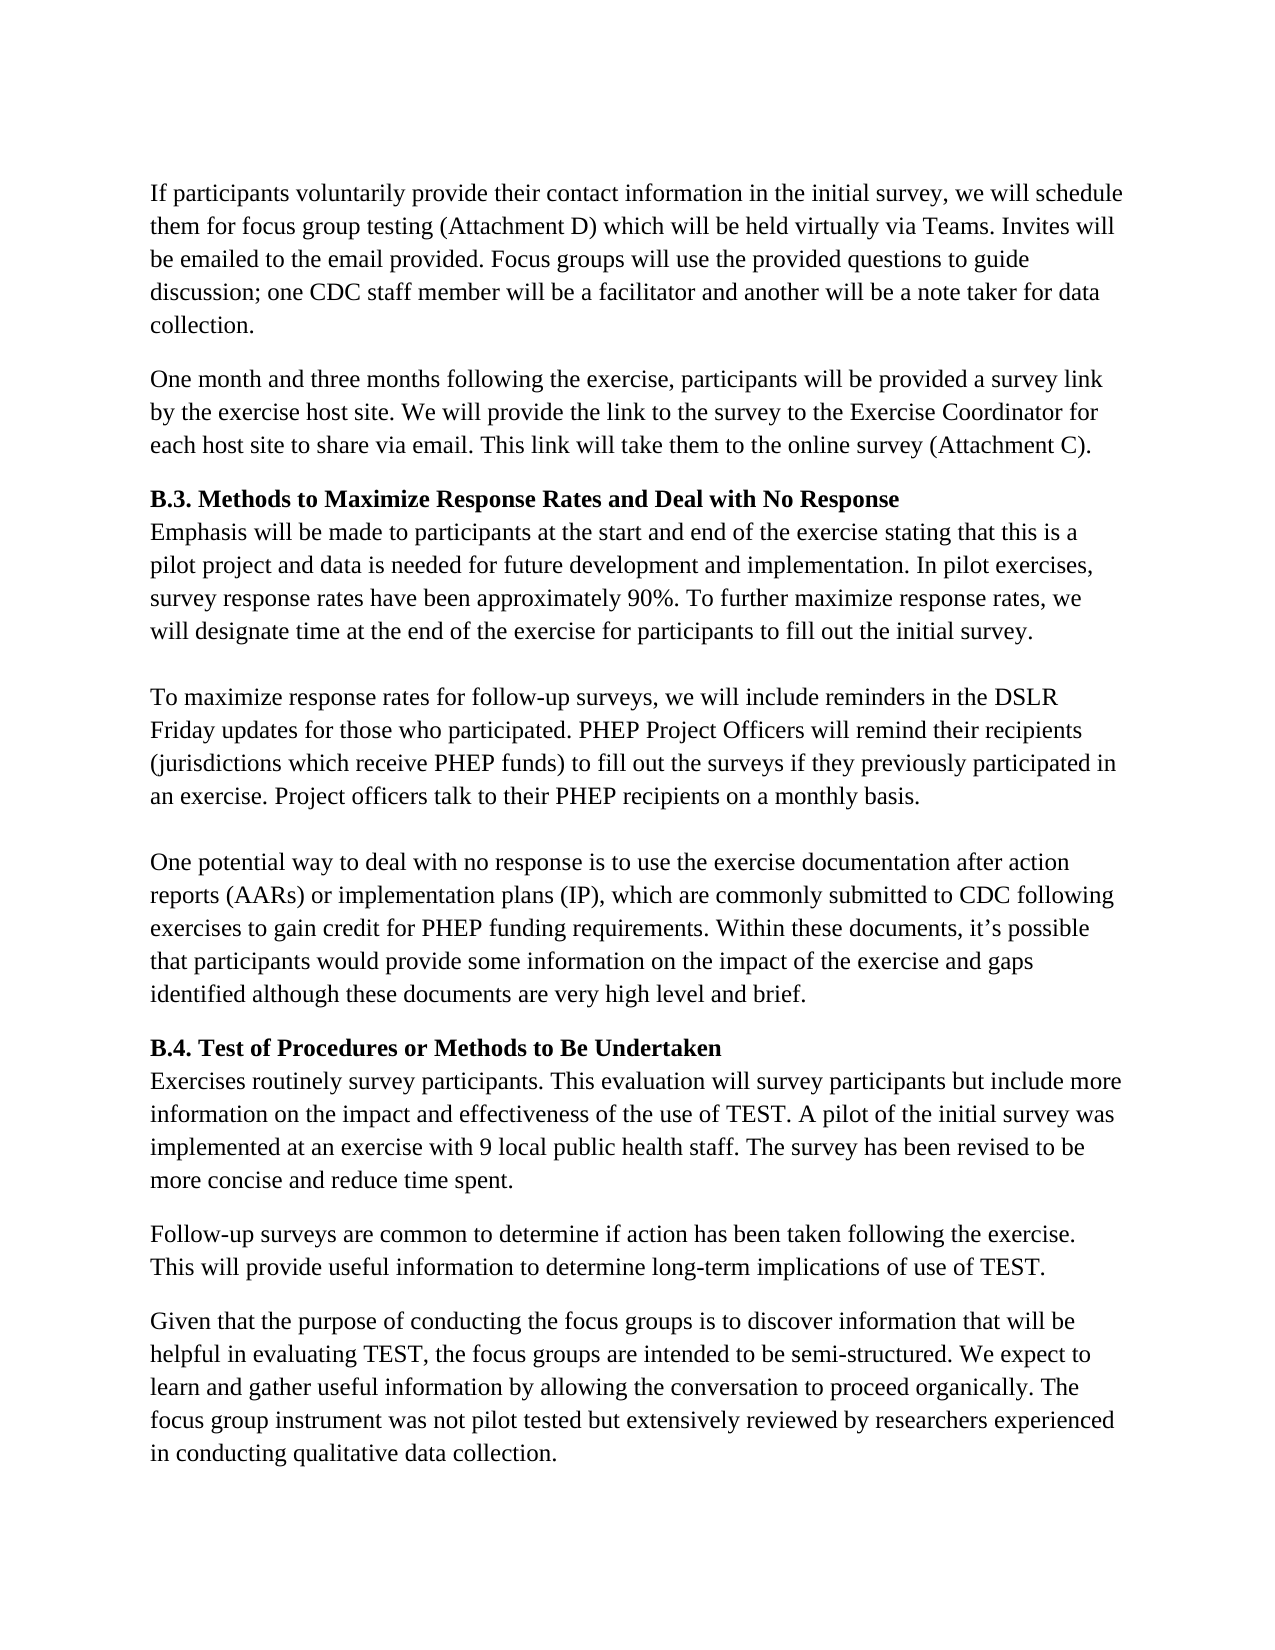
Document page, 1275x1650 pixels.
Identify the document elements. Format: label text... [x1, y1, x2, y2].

text To maximize response rates for follow-up surveys, we will include reminders in the DSLR Friday updates for those who participated. PHEP Project Officers will remind their recipients (jurisdictions which receive PHEP funds) to fill out the surveys if they previously participated in an exercise. Project officers talk to their PHEP recipients on a monthly basis. [150, 682, 1125, 810]
text Given that the purpose of conducting the focus groups is to discover information that will be helpful in evaluating TEST, the focus groups are intended to be semi-structured. We expect to learn and gather useful information by allowing the conversation to proceed organically. The focus group instrument was not pilot tested but extensively reviewed by researchers experienced in conducting qualitative data collection. [150, 1306, 1125, 1467]
text One potential way to deal with no response is to use the exercise documentation after action reports (AARs) or implementation plans (IP), which are commonly submitted to CDC following exercises to gain credit for PHEP funding requirements. Within these documents, it’s possible that participants would provide some information on the impact of the exercise and gaps identified although these documents are very high level and brief. [150, 847, 1125, 1008]
text If participants voluntarily provide their contact information in the initial survey, we will schedule them for focus group testing (Attachment D) which will be held virtually via Teams. Invites will be emailed to the email provided. Focus groups will use the provided questions to guide discussion; one CDC staff member will be a facilitator and another will be a note taker for data collection. [150, 178, 1125, 339]
text Follow-up surveys are common to determine if action has been taken following the exercise. This will provide useful information to determine long-term implications of use of TEST. [150, 1219, 1125, 1281]
text Emphasis will be made to participants at the start and end of the exercise stating that this is a pilot project and data is needed for future development and implementation. In pilot exercises, survey response rates have been approximately 90%. To further maximize response rates, we will designate time at the end of the exercise for participants to fill out the initial survey. [150, 517, 1125, 645]
text One month and three months following the exercise, participants will be provided a survey link by the exercise host site. We will provide the link to the survey to the Exercise Coordinator for each host site to share via email. This link will take them to the online survey (Attachment C). [150, 364, 1125, 459]
subtitle B.4. Test of Procedures or Methods to Be Undertaken [150, 1033, 1125, 1062]
text Exercises routinely survey participants. This evaluation will survey participants but include more information on the impact and effectiveness of the use of TEST. A pilot of the initial survey was implemented at an exercise with 9 local public health staff. The survey has been revised to be more concise and reduce time spent. [150, 1066, 1125, 1194]
subtitle B.3. Methods to Maximize Response Rates and Deal with No Response [150, 484, 1125, 513]
